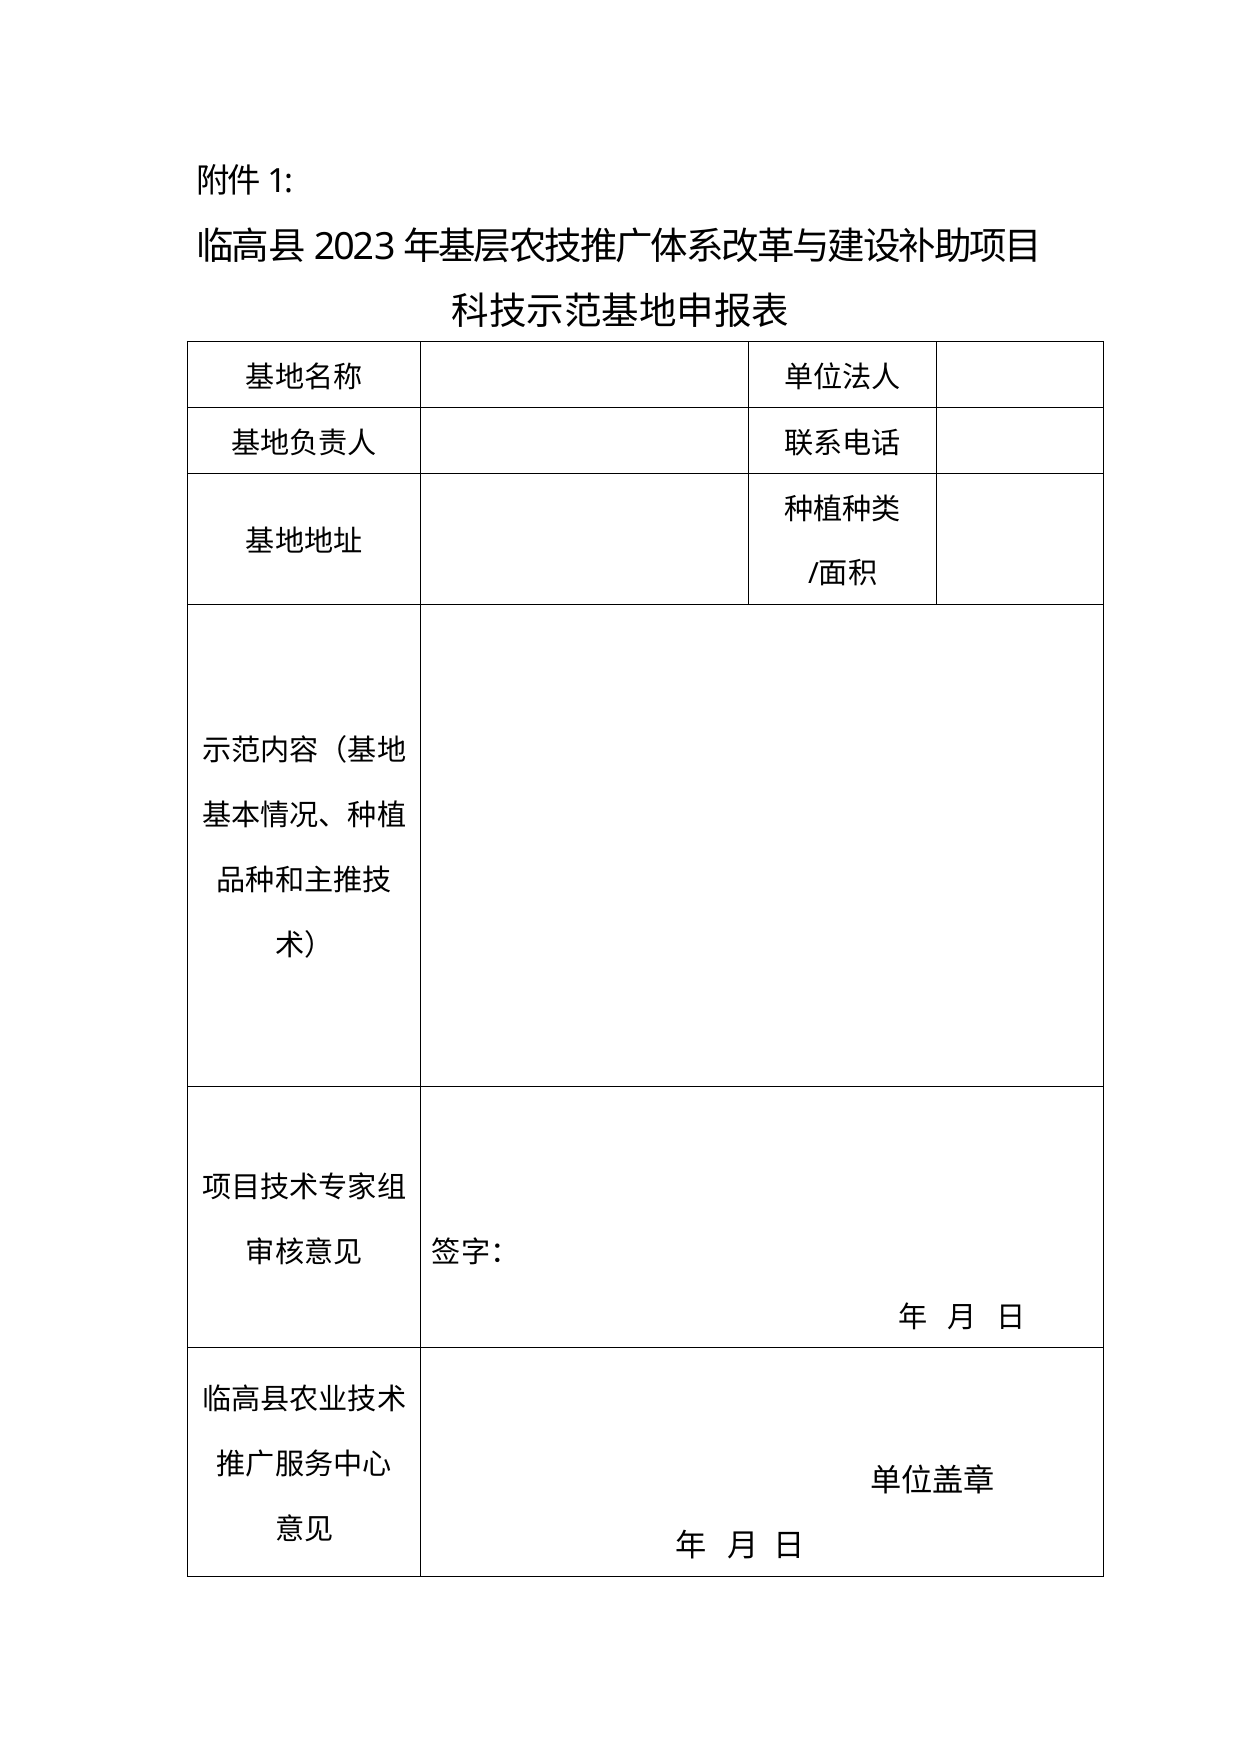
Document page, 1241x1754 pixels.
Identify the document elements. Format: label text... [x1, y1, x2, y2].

table_cell 项目技术专家组 审核意见 [188, 1087, 420, 1347]
table_cell 临高县农业技术推广服务中心 意见 [188, 1348, 420, 1576]
table_cell 签字： 年 月 日 [421, 1087, 1103, 1347]
table_cell [421, 408, 748, 473]
table_header [937, 342, 1103, 407]
table_cell [937, 408, 1103, 473]
table_cell 种植种类 /面积 [749, 474, 936, 604]
table_cell 单位盖章 年 月 日 [421, 1348, 1103, 1576]
text 临高县2023年基层农技推广体系改革与建设补助项目 [187, 211, 1053, 276]
table_cell 基地负责人 [188, 408, 420, 473]
table_cell 联系电话 [749, 408, 936, 473]
text 附件1: [196, 146, 1053, 211]
table_header 单位法人 [749, 342, 936, 407]
table_header 基地名称 [188, 342, 420, 407]
table_cell 示范内容（基地基本情况、种植品种和主推技术） [188, 605, 420, 1086]
table_cell [421, 605, 1103, 1086]
table_cell [937, 474, 1103, 604]
table_cell [421, 474, 748, 604]
table_header [421, 342, 748, 407]
text 科技示范基地申报表 [187, 276, 1053, 341]
table_cell 基地地址 [188, 474, 420, 604]
